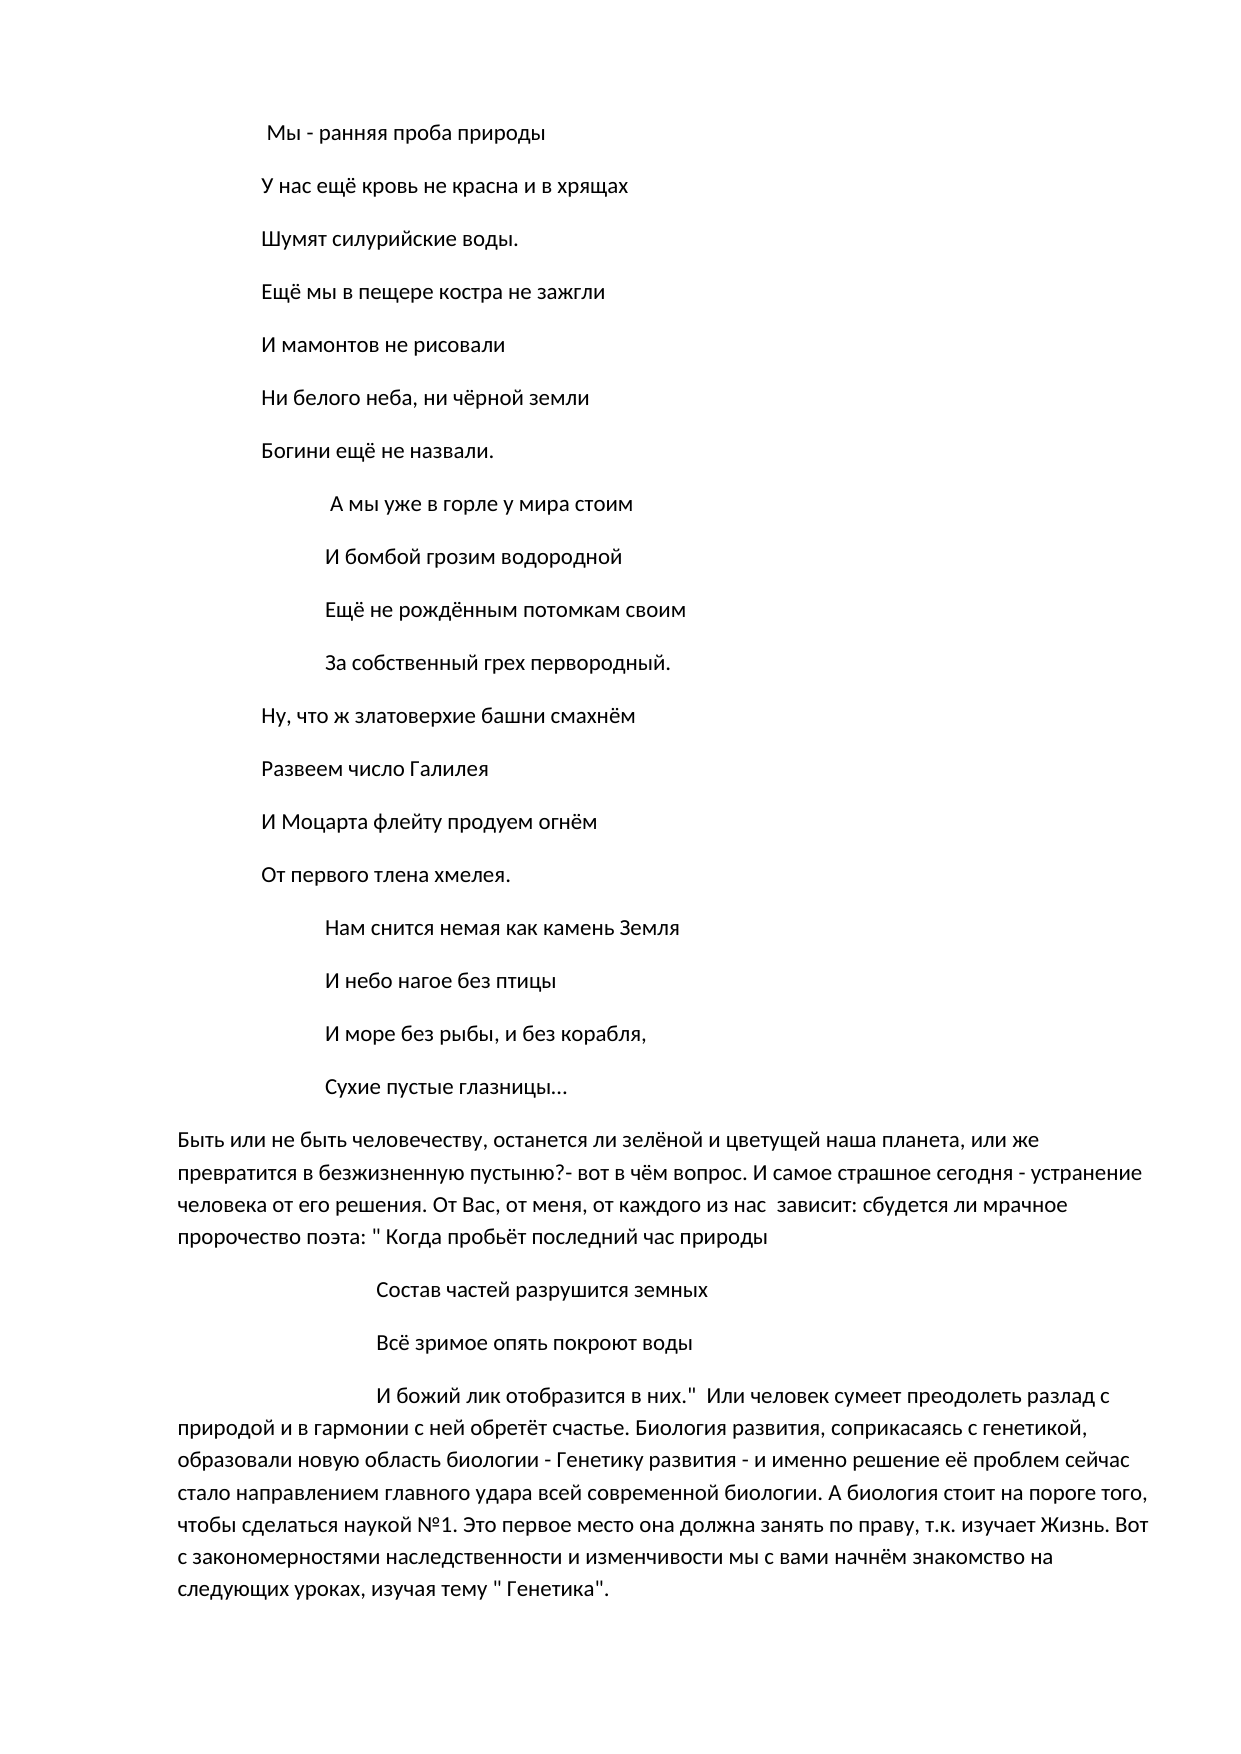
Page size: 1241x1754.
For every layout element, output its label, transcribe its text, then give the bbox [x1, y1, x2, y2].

text Богини ещё не назвали. [177, 436, 1152, 464]
text Быть или не быть человечеству, останется ли зелёной и цветущей наша планета, или же превратится в безжизненную пустыню?- вот в чём вопрос. И самое страшное сегодня - устранение человека от его решения. От Вас, от меня, от каждого из нас зависит: сбудется ли мрачное пророчество поэта: " Когда пробьёт последний час природы [177, 1126, 1152, 1250]
text Ещё не рождённым потомкам своим [177, 595, 1152, 623]
text И Моцарта флейту продуем огнём [177, 807, 1152, 835]
text Шумят силурийские воды. [177, 224, 1152, 252]
text И мамонтов не рисовали [177, 330, 1152, 358]
text И божий лик отобразится в них." Или человек сумеет преодолеть разлад с природой и в гармонии с ней обретёт счастье. Биология развития, соприкасаясь с генетикой, образовали новую область биологии - Генетику развития - и именно решение её проблем сейчас стало направлением главного удара всей современной биологии. А биология стоит на пороге того, чтобы сделаться наукой №1. Это первое место она должна занять по праву, т.к. изучает Жизнь. Вот с закономерностями наследственности и изменчивости мы с вами начнём знакомство на следующих уроках, изучая тему " Генетика". [177, 1381, 1152, 1602]
text Нам снится немая как камень Земля [177, 913, 1152, 941]
text И море без рыбы, и без корабля, [177, 1019, 1152, 1047]
text Ни белого неба, ни чёрной земли [177, 383, 1152, 411]
text За собственный грех первородный. [177, 648, 1152, 676]
text Развеем число Галилея [177, 754, 1152, 782]
text Всё зримое опять покроют воды [177, 1328, 1152, 1356]
text Состав частей разрушится земных [177, 1275, 1152, 1303]
text Ещё мы в пещере костра не зажгли [177, 277, 1152, 305]
text Сухие пустые глазницы… [177, 1072, 1152, 1101]
text Ну, что ж златоверхие башни смахнём [177, 701, 1152, 729]
text От первого тлена хмелея. [177, 860, 1152, 888]
text И бомбой грозим водородной [177, 542, 1152, 570]
text Мы - ранняя проба природы [177, 118, 1152, 146]
text И небо нагое без птицы [177, 966, 1152, 994]
text У нас ещё кровь не красна и в хрящах [177, 171, 1152, 199]
text А мы уже в горле у мира стоим [177, 489, 1152, 517]
